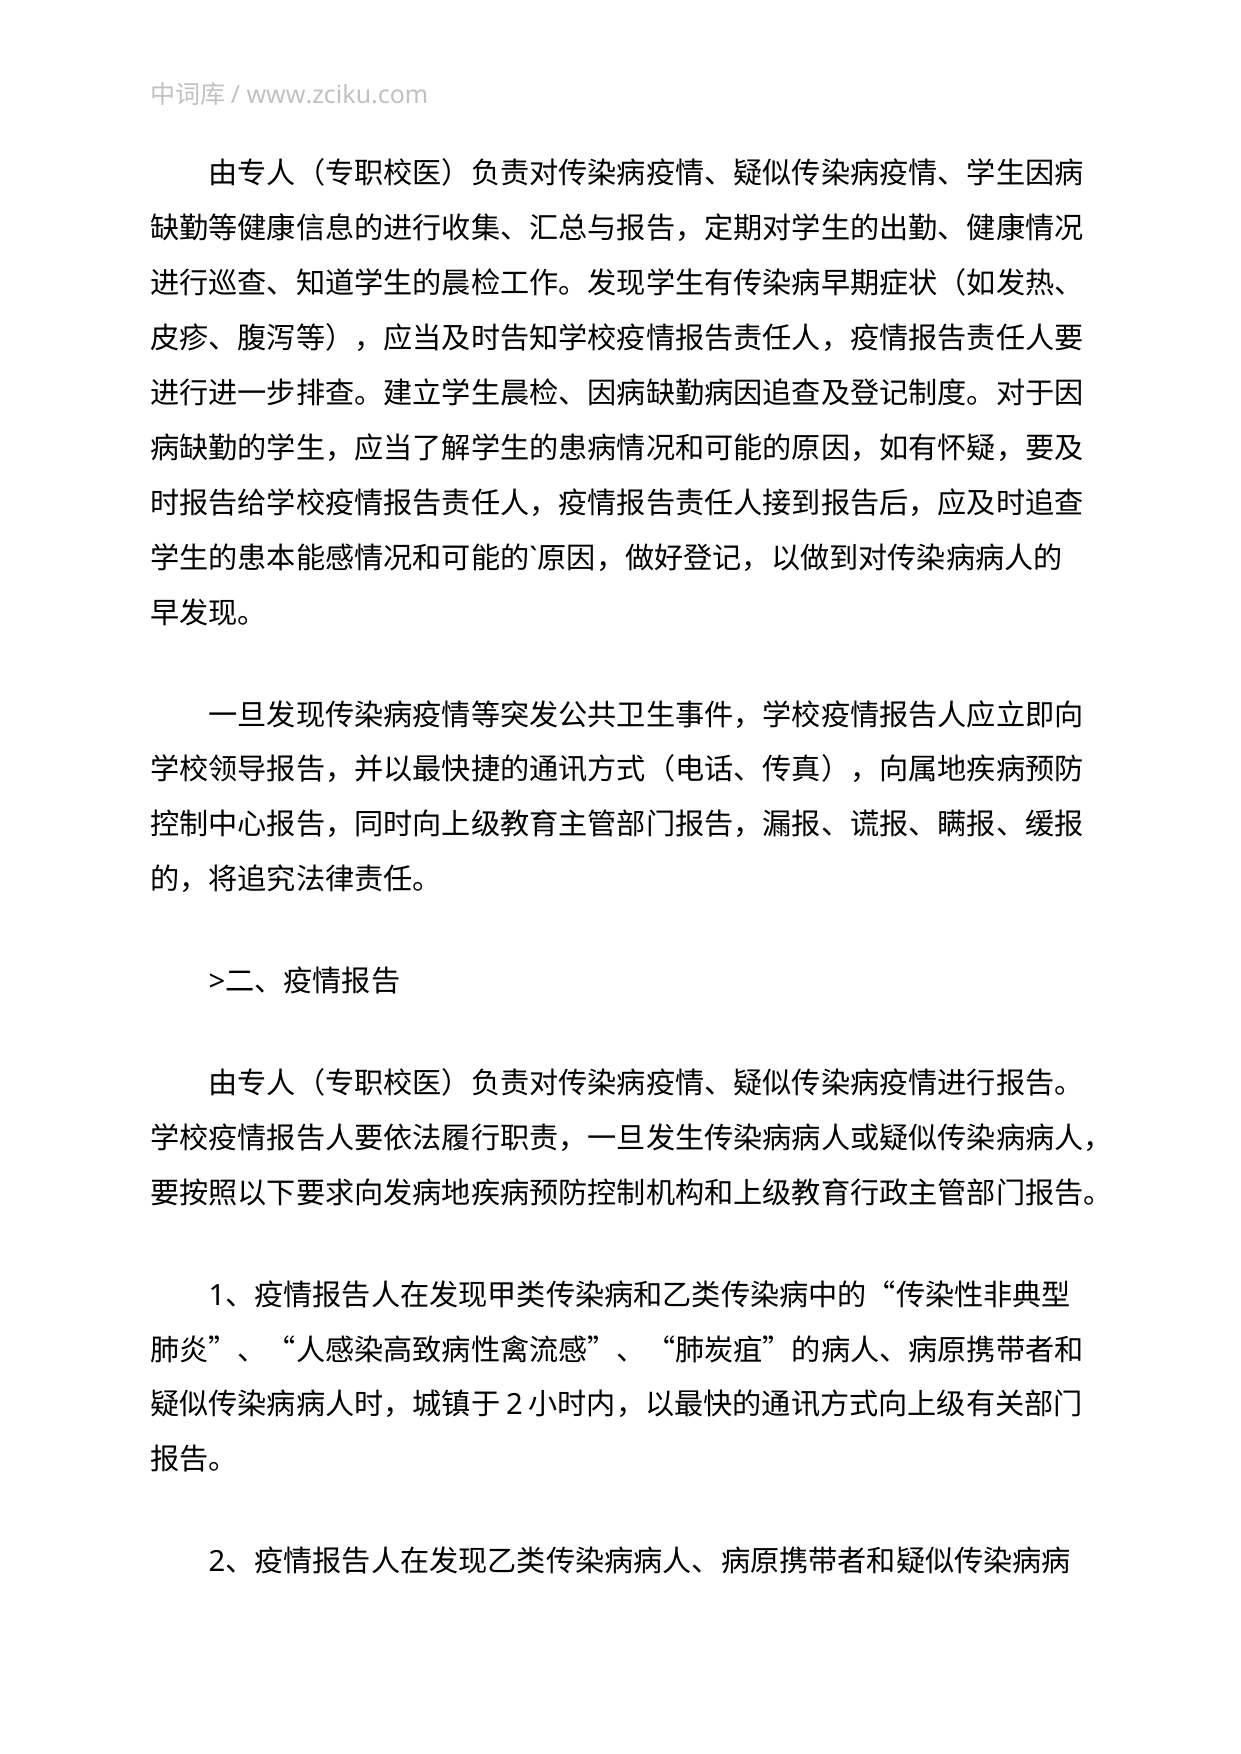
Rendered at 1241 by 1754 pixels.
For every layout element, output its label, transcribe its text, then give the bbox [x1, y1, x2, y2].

text 1、疫情报告人在发现甲类传染病和乙类传染病中的“传染性非典型肺炎”、“人感染高致病性禽流感”、“肺炭疽”的病人、病原携带者和疑似传染病病人时，城镇于2小时内，以最快的通讯方式向上级有关部门报告。 [150, 1271, 1090, 1478]
text >二、疫情报告 [150, 957, 1090, 1000]
text 由专人（专职校医）负责对传染病疫情、疑似传染病疫情进行报告。学校疫情报告人要依法履行职责，一旦发生传染病病人或疑似传染病病人，要按照以下要求向发病地疾病预防控制机构和上级教育行政主管部门报告。 [150, 1059, 1090, 1212]
text 一旦发现传染病疫情等突发公共卫生事件，学校疫情报告人应立即向学校领导报告，并以最快捷的通讯方式（电话、传真），向属地疾病预防控制中心报告，同时向上级教育主管部门报告，漏报、谎报、瞒报、缓报的，将追究法律责任。 [150, 691, 1090, 898]
text 由专人（专职校医）负责对传染病疫情、疑似传染病疫情、学生因病缺勤等健康信息的进行收集、汇总与报告，定期对学生的出勤、健康情况进行巡查、知道学生的晨检工作。发现学生有传染病早期症状（如发热、皮疹、腹泻等），应当及时告知学校疫情报告责任人，疫情报告责任人要进行进一步排查。建立学生晨检、因病缺勤病因追查及登记制度。对于因病缺勤的学生，应当了解学生的患病情况和可能的原因，如有怀疑，要及时报告给学校疫情报告责任人，疫情报告责任人接到报告后，应及时追查学生的患本能感情况和可能的`原因，做好登记，以做到对传染病病人的早发现。 [150, 150, 1090, 632]
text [150, 1538, 1090, 1580]
